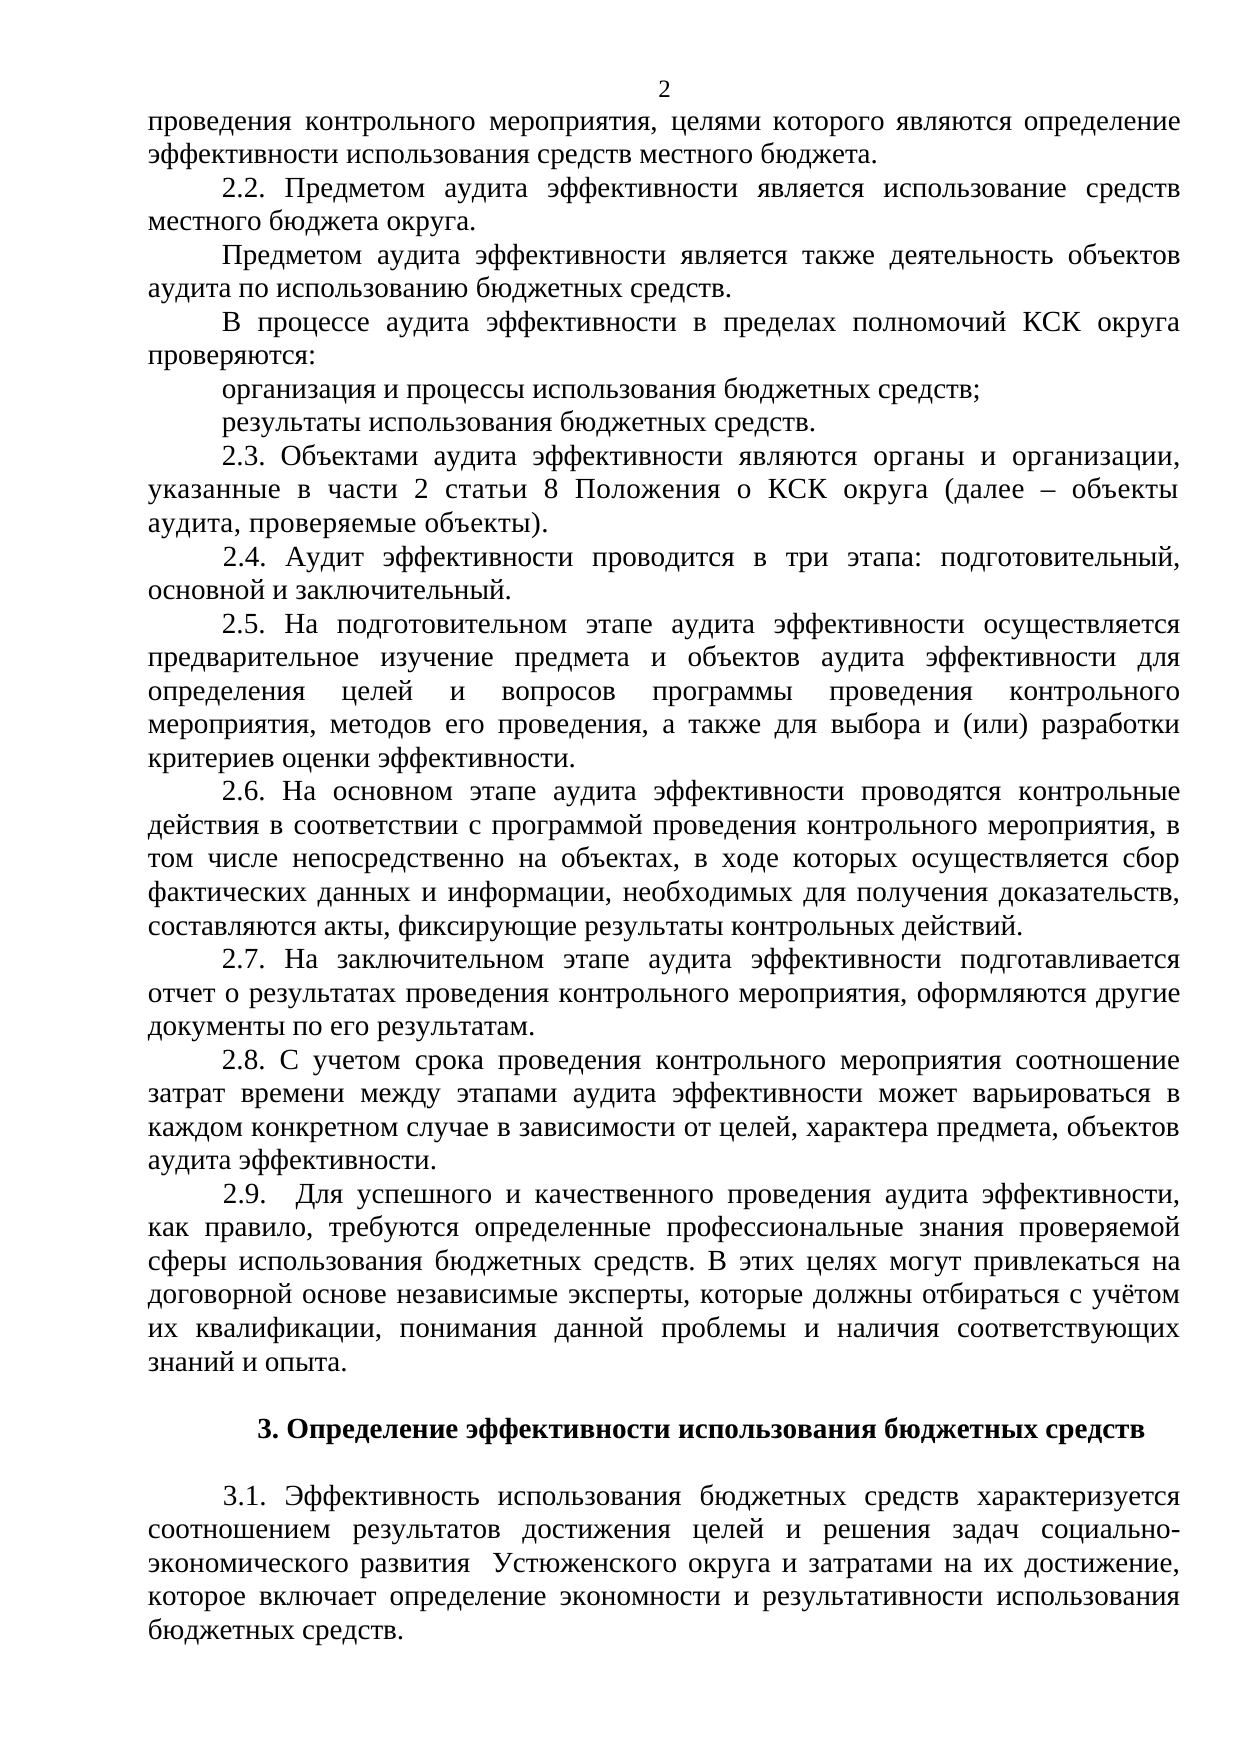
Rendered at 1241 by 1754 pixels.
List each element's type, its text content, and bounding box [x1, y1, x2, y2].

text 2.5. На подготовительном этапе аудита эффективности осуществляется предварительное изучение предмета и объектов аудита эффективности для определения целей и вопросов программы проведения контрольного мероприятия, методов его проведения, а также для выбора и (или) разработки критериев оценки эффективности. [148, 606, 1181, 773]
text Предметом аудита эффективности является также деятельность объектов аудита по использованию бюджетных средств. [148, 237, 1181, 304]
text организация и процессы использования бюджетных средств; [148, 371, 1181, 404]
text 2.2. Предметом аудита эффективности является использование средств местного бюджета округа. [148, 170, 1181, 237]
text 3. Определение эффективности использования бюджетных средств [148, 1411, 1181, 1444]
text 2.4. Аудит эффективности проводится в три этапа: подготовительный, основной и заключительный. [148, 539, 1181, 606]
text 2.7. На заключительном этапе аудита эффективности подготавливается отчет о результатах проведения контрольного мероприятия, оформляются другие документы по его результатам. [148, 941, 1181, 1042]
text 3.1. Эффективность использования бюджетных средств характеризуется соотношением результатов достижения целей и решения задач социально-экономического развития Устюженского округа и затратами на их достижение, которое включает определение экономности и результативности использования бюджетных средств. [148, 1478, 1181, 1646]
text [148, 103, 1181, 170]
text В процессе аудита эффективности в пределах полномочий КСК округа проверяются: [148, 304, 1181, 371]
text 2.8. С учетом срока проведения контрольного мероприятия соотношение затрат времени между этапами аудита эффективности может варьироваться в каждом конкретном случае в зависимости от целей, характера предмета, объектов аудита эффективности. [148, 1042, 1181, 1176]
text 2.9. Для успешного и качественного проведения аудита эффективности, как правило, требуются определенные профессиональные знания проверяемой сферы использования бюджетных средств. В этих целях могут привлекаться на договорной основе независимые эксперты, которые должны отбираться с учётом их квалификации, понимания данной проблемы и наличия соответствующих знаний и опыта. [148, 1176, 1181, 1377]
text 2.3. Объектами аудита эффективности являются органы и организации, указанные в части 2 статьи 8 Положения о КСК округа (далее – объекты аудита, проверяемые объекты). [148, 438, 1181, 539]
text результаты использования бюджетных средств. [148, 404, 1181, 438]
text 2.6. На основном этапе аудита эффективности проводятся контрольные действия в соответствии с программой проведения контрольного мероприятия, в том числе непосредственно на объектах, в ходе которых осуществляется сбор фактических данных и информации, необходимых для получения доказательств, составляются акты, фиксирующие результаты контрольных действий. [148, 773, 1181, 941]
